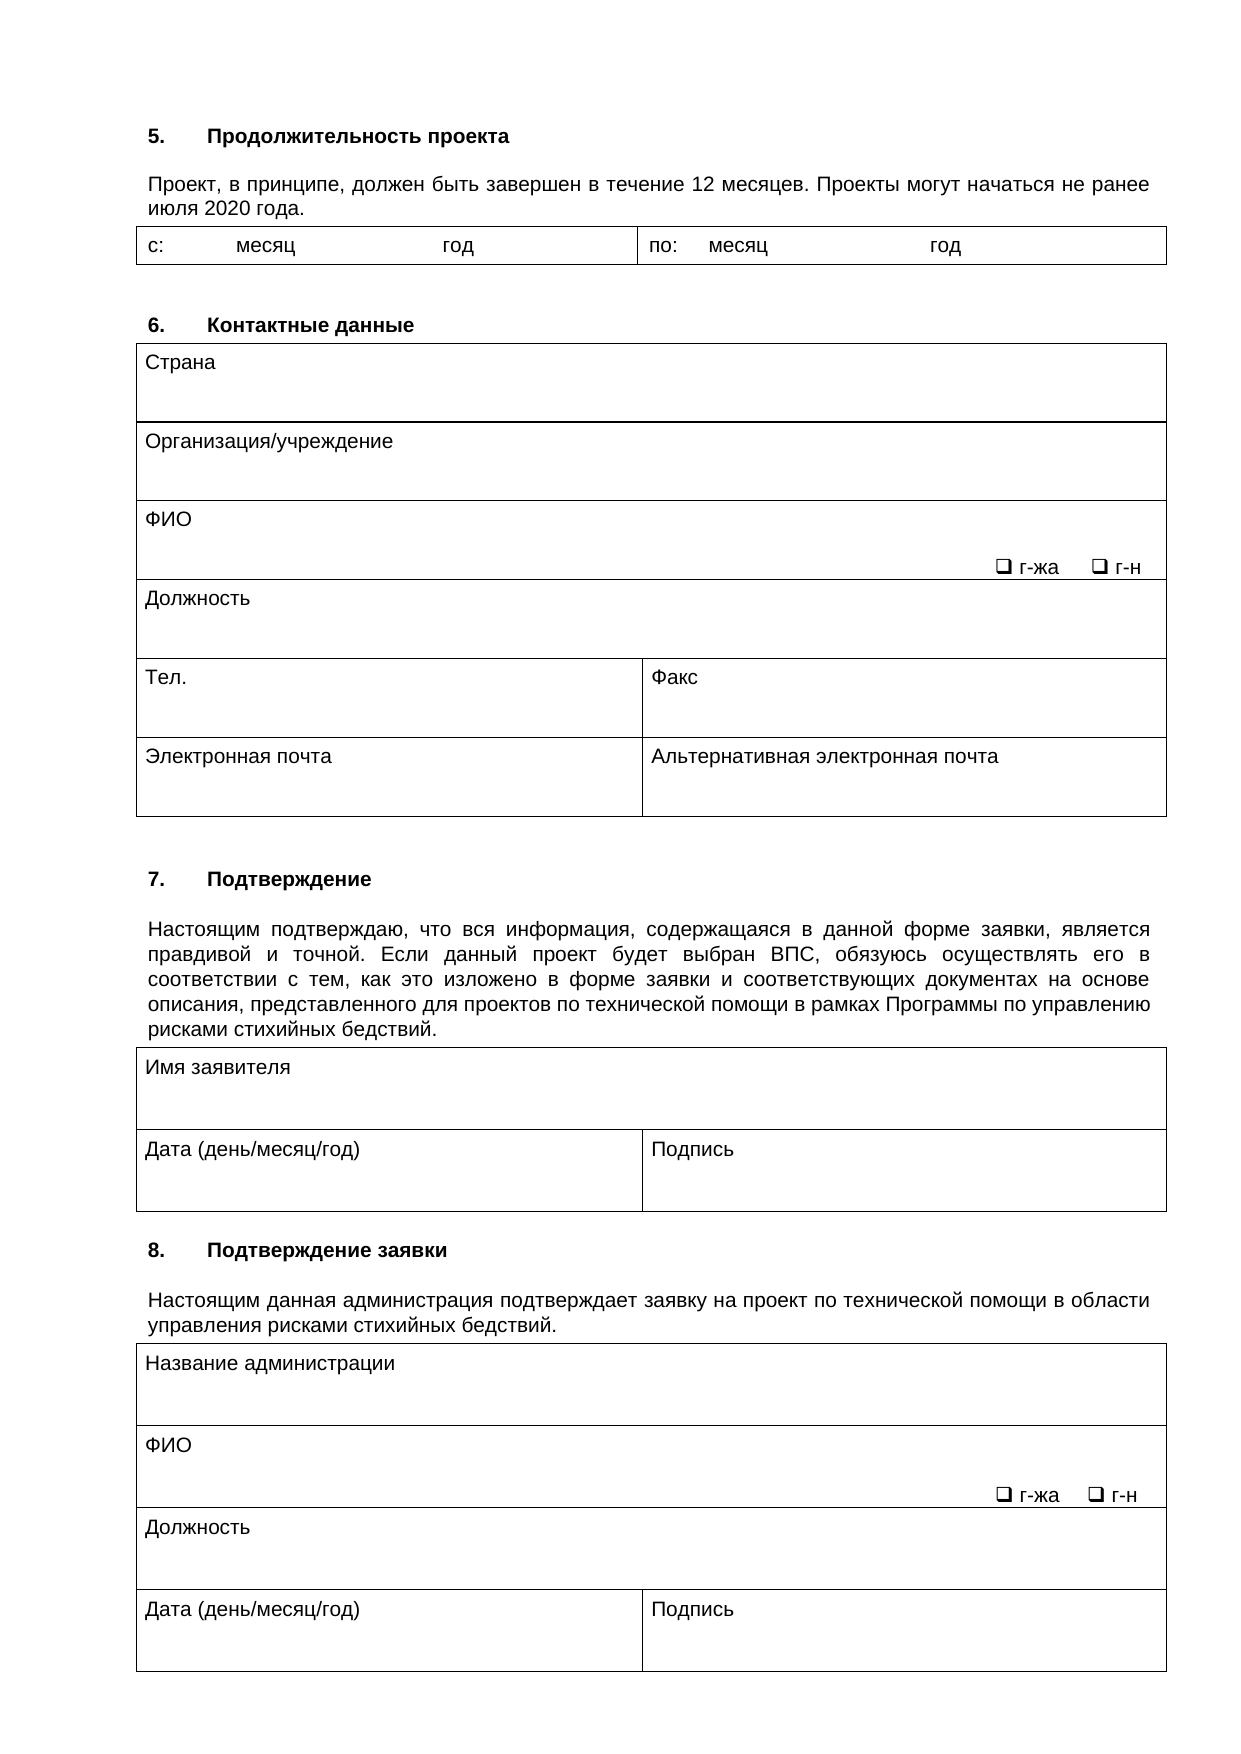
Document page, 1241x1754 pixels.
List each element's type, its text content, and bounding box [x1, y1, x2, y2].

text 6. Контактные данные [148, 312, 1152, 336]
table_header Страна [137, 344, 1166, 421]
table_cell ФИО [137, 1426, 986, 1507]
text Настоящим подтверждаю, что вся информация, содержащаяся в данной форме заявки, является правдивой и точной. Если данный проект будет выбран ВПС, обязуюсь осуществлять его в соответствии с тем, как это изложено в форме заявки и соответствующих документах на основе описания, представленного для проектов по технической помощи в рамках Программы по управлению рисками стихийных бедствий. [148, 916, 1152, 1041]
table_cell Дата (день/месяц/год) [137, 1130, 642, 1211]
table_cell Факс [643, 659, 1166, 737]
text 5. Продолжительность проекта [148, 124, 1152, 148]
text 7. Подтверждение [148, 866, 1152, 891]
table_header по: [638, 227, 697, 263]
table_cell Электронная почта [137, 738, 642, 816]
table_cell г-жа г-н [986, 501, 1166, 579]
table_cell Организация/учреждение [137, 423, 1166, 500]
table_cell Дата (день/месяц/год) [137, 1590, 642, 1671]
table_cell Альтернативная электронная почта [643, 738, 1166, 816]
table_header месяц [697, 227, 918, 263]
text 8. Подтверждение заявки [148, 1237, 1152, 1262]
table_header год [919, 227, 1166, 263]
text Проект, в принципе, должен быть завершен в течение 12 месяцев. Проекты могут начаться не ранее июля 2020 года. [148, 172, 1152, 220]
table_header Имя заявителя [137, 1048, 1166, 1129]
table_header год [431, 227, 637, 263]
table_cell ФИО [137, 501, 986, 579]
table_cell г-жа г-н [986, 1426, 1166, 1507]
table_header Название администрации [137, 1344, 986, 1425]
table_cell Подпись [643, 1590, 1166, 1671]
table_cell Должность [137, 1508, 1166, 1589]
text Настоящим данная администрация подтверждает заявку на проект по технической помощи в области управления рисками стихийных бедствий. [148, 1287, 1152, 1337]
table_cell Тел. [137, 659, 642, 737]
table_header с: [137, 227, 224, 263]
table_cell Должность [137, 580, 1166, 658]
table_cell Подпись [643, 1130, 1166, 1211]
table_header [986, 1344, 1166, 1425]
table_header месяц [225, 227, 431, 263]
